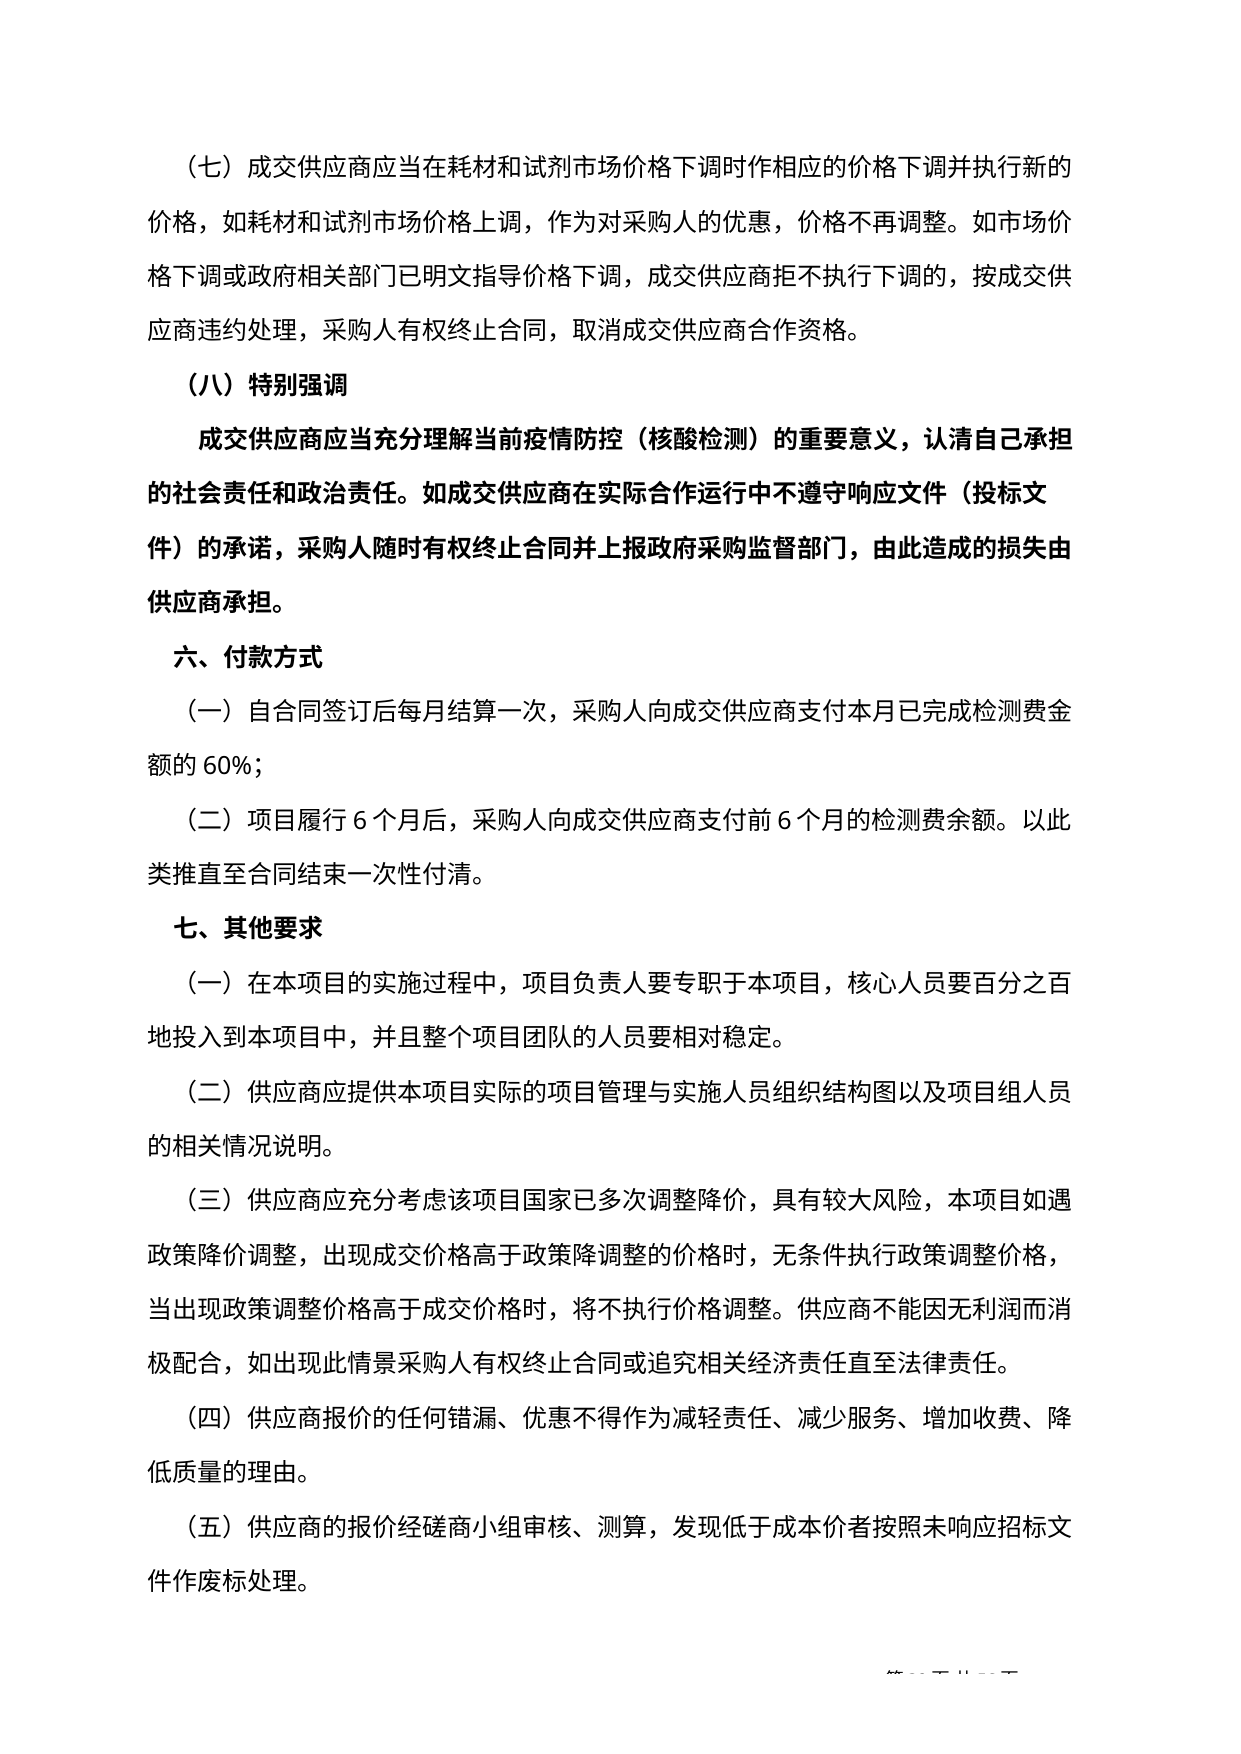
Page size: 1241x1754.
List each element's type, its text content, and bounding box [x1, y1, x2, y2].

text 七、其他要求 [148, 909, 1092, 945]
text （一）自合同签订后每月结算一次，采购人向成交供应商支付本月已完成检测费金额的60%； [148, 691, 1092, 782]
text （二）项目履行6个月后，采购人向成交供应商支付前6个月的检测费余额。以此类推直至合同结束一次性付清。 [148, 800, 1092, 891]
text （八）特别强调 [148, 365, 1092, 401]
text （一）在本项目的实施过程中，项目负责人要专职于本项目，核心人员要百分之百地投入到本项目中，并且整个项目团队的人员要相对稳定。 [148, 963, 1092, 1054]
text （二）供应商应提供本项目实际的项目管理与实施人员组织结构图以及项目组人员的相关情况说明。 [148, 1072, 1092, 1163]
text （五）供应商的报价经磋商小组审核、测算，发现低于成本价者按照未响应招标文件作废标处理。 [148, 1507, 1092, 1598]
text 成交供应商应当充分理解当前疫情防控（核酸检测）的重要意义，认清自己承担的社会责任和政治责任。如成交供应商在实际合作运行中不遵守响应文件（投标文件）的承诺，采购人随时有权终止合同并上报政府采购监督部门，由此造成的损失由供应商承担。 [148, 419, 1092, 619]
text （四）供应商报价的任何错漏、优惠不得作为减轻责任、减少服务、增加收费、降低质量的理由。 [148, 1398, 1092, 1489]
text （七）成交供应商应当在耗材和试剂市场价格下调时作相应的价格下调并执行新的价格，如耗材和试剂市场价格上调，作为对采购人的优惠，价格不再调整。如市场价格下调或政府相关部门已明文指导价格下调，成交供应商拒不执行下调的，按成交供应商违约处理，采购人有权终止合同，取消成交供应商合作资格。 [148, 148, 1092, 347]
text （三）供应商应充分考虑该项目国家已多次调整降价，具有较大风险，本项目如遇政策降价调整，出现成交价格高于政策降调整的价格时，无条件执行政策调整价格，当出现政策调整价格高于成交价格时，将不执行价格调整。供应商不能因无利润而消极配合，如出现此情景采购人有权终止合同或追究相关经济责任直至法律责任。 [148, 1181, 1092, 1380]
text 六、付款方式 [148, 637, 1092, 673]
